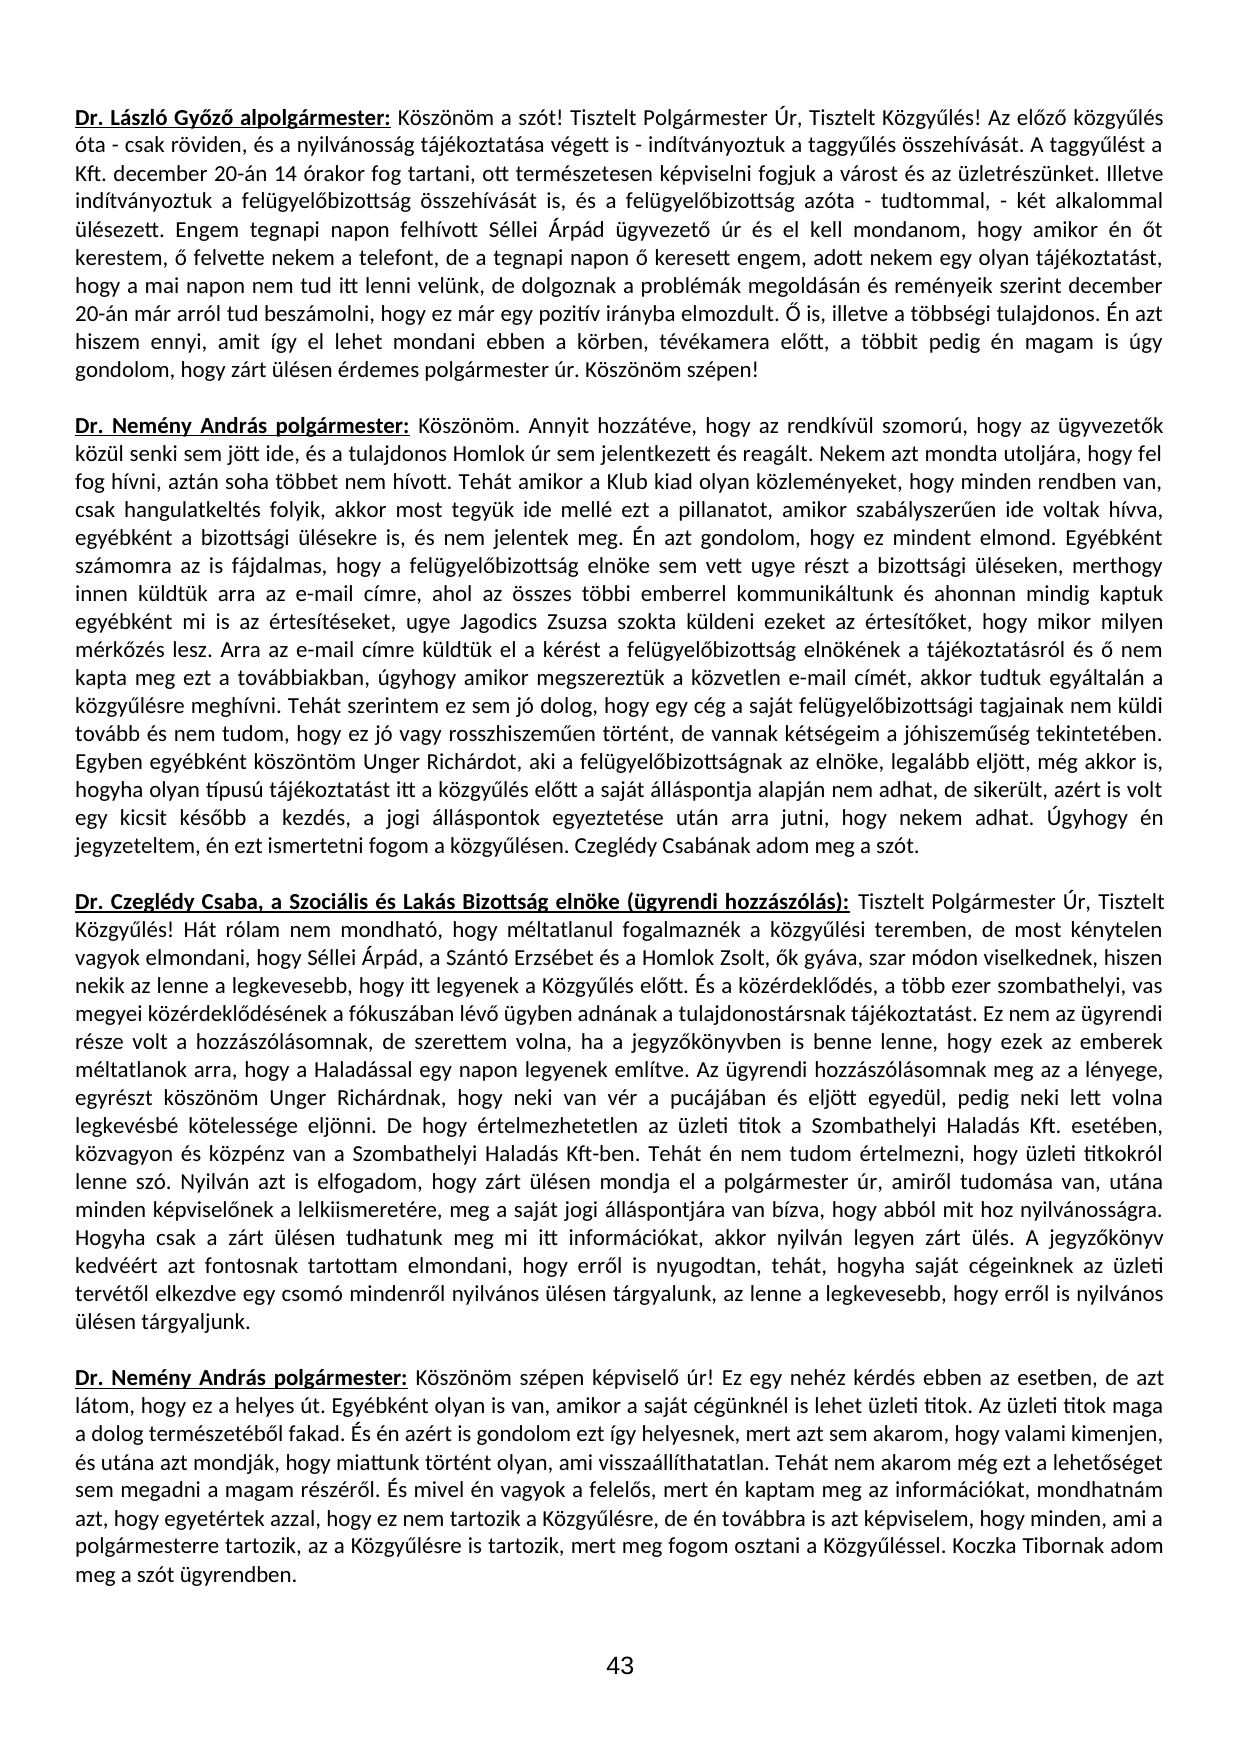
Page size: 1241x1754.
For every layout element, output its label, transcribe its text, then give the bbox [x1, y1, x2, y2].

text Dr. Czeglédy Csaba, a Szociális és Lakás Bizottság elnöke (ügyrendi hozzászólás): Tisztelt Polgármester Úr, Tisztelt Közgyűlés! Hát rólam nem mondható, hogy méltatlanul fogalmaznék a közgyűlési teremben, de most kénytelen vagyok elmondani, hogy Séllei Árpád, a Szántó Erzsébet és a Homlok Zsolt, ők gyáva, szar módon viselkednek, hiszen nekik az lenne a legkevesebb, hogy itt legyenek a Közgyűlés előtt. És a közérdeklődés, a több ezer szombathelyi, vas megyei közérdeklődésének a fókuszában lévő ügyben adnának a tulajdonostársnak tájékoztatást. Ez nem az ügyrendi része volt a hozzászólásomnak, de szerettem volna, ha a jegyzőkönyvben is benne lenne, hogy ezek az emberek méltatlanok arra, hogy a Haladással egy napon legyenek említve. Az ügyrendi hozzászólásomnak meg az a lényege, egyrészt köszönöm Unger Richárdnak, hogy neki van vér a pucájában és eljött egyedül, pedig neki lett volna legkevésbé kötelessége eljönni. De hogy értelmezhetetlen az üzleti titok a Szombathelyi Haladás Kft. esetében, közvagyon és közpénz van a Szombathelyi Haladás Kft-ben. Tehát én nem tudom értelmezni, hogy üzleti titkokról lenne szó. Nyilván azt is elfogadom, hogy zárt ülésen mondja el a polgármester úr, amiről tudomása van, utána minden képviselőnek a lelkiismeretére, meg a saját jogi álláspontjára van bízva, hogy abból mit hoz nyilvánosságra. Hogyha csak a zárt ülésen tudhatunk meg mi itt információkat, akkor nyilván legyen zárt ülés. A jegyzőkönyv kedvéért azt fontosnak tartottam elmondani, hogy erről is nyugodtan, tehát, hogyha saját cégeinknek az üzleti tervétől elkezdve egy csomó mindenről nyilvános ülésen tárgyalunk, az lenne a legkevesebb, hogy erről is nyilvános ülésen tárgyaljunk. [75, 887, 1165, 1336]
text Dr. László Győző alpolgármester: Köszönöm a szót! Tisztelt Polgármester Úr, Tisztelt Közgyűlés! Az előző közgyűlés óta - csak röviden, és a nyilvánosság tájékoztatása végett is - indítványoztuk a taggyűlés összehívását. A taggyűlést a Kft. december 20-án 14 órakor fog tartani, ott természetesen képviselni fogjuk a várost és az üzletrészünket. Illetve indítványoztuk a felügyelőbizottság összehívását is, és a felügyelőbizottság azóta - tudtommal, - két alkalommal ülésezett. Engem tegnapi napon felhívott Séllei Árpád ügyvezető úr és el kell mondanom, hogy amikor én őt kerestem, ő felvette nekem a telefont, de a tegnapi napon ő keresett engem, adott nekem egy olyan tájékoztatást, hogy a mai napon nem tud itt lenni velünk, de dolgoznak a problémák megoldásán és reményeik szerint december 20-án már arról tud beszámolni, hogy ez már egy pozitív irányba elmozdult. Ő is, illetve a többségi tulajdonos. Én azt hiszem ennyi, amit így el lehet mondani ebben a körben, tévékamera előtt, a többit pedig én magam is úgy gondolom, hogy zárt ülésen érdemes polgármester úr. Köszönöm szépen! [75, 103, 1165, 383]
text Dr. Nemény András polgármester: Köszönöm szépen képviselő úr! Ez egy nehéz kérdés ebben az esetben, de azt látom, hogy ez a helyes út. Egyébként olyan is van, amikor a saját cégünknél is lehet üzleti titok. Az üzleti titok maga a dolog természetéből fakad. És én azért is gondolom ezt így helyesnek, mert azt sem akarom, hogy valami kimenjen, és utána azt mondják, hogy miattunk történt olyan, ami visszaállíthatatlan. Tehát nem akarom még ezt a lehetőséget sem megadni a magam részéről. És mivel én vagyok a felelős, mert én kaptam meg az információkat, mondhatnám azt, hogy egyetértek azzal, hogy ez nem tartozik a Közgyűlésre, de én továbbra is azt képviselem, hogy minden, ami a polgármesterre tartozik, az a Közgyűlésre is tartozik, mert meg fogom osztani a Közgyűléssel. Koczka Tibornak adom meg a szót ügyrendben. [75, 1363, 1165, 1588]
text Dr. Nemény András polgármester: Köszönöm. Annyit hozzátéve, hogy az rendkívül szomorú, hogy az ügyvezetők közül senki sem jött ide, és a tulajdonos Homlok úr sem jelentkezett és reagált. Nekem azt mondta utoljára, hogy fel fog hívni, aztán soha többet nem hívott. Tehát amikor a Klub kiad olyan közleményeket, hogy minden rendben van, csak hangulatkeltés folyik, akkor most tegyük ide mellé ezt a pillanatot, amikor szabályszerűen ide voltak hívva, egyébként a bizottsági ülésekre is, és nem jelentek meg. Én azt gondolom, hogy ez mindent elmond. Egyébként számomra az is fájdalmas, hogy a felügyelőbizottság elnöke sem vett ugye részt a bizottsági üléseken, merthogy innen küldtük arra az e-mail címre, ahol az összes többi emberrel kommunikáltunk és ahonnan mindig kaptuk egyébként mi is az értesítéseket, ugye Jagodics Zsuzsa szokta küldeni ezeket az értesítőket, hogy mikor milyen mérkőzés lesz. Arra az e-mail címre küldtük el a kérést a felügyelőbizottság elnökének a tájékoztatásról és ő nem kapta meg ezt a továbbiakban, úgyhogy amikor megszereztük a közvetlen e-mail címét, akkor tudtuk egyáltalán a közgyűlésre meghívni. Tehát szerintem ez sem jó dolog, hogy egy cég a saját felügyelőbizottsági tagjainak nem küldi tovább és nem tudom, hogy ez jó vagy rosszhiszeműen történt, de vannak kétségeim a jóhiszeműség tekintetében. Egyben egyébként köszöntöm Unger Richárdot, aki a felügyelőbizottságnak az elnöke, legalább eljött, még akkor is, hogyha olyan típusú tájékoztatást itt a közgyűlés előtt a saját álláspontja alapján nem adhat, de sikerült, azért is volt egy kicsit később a kezdés, a jogi álláspontok egyeztetése után arra jutni, hogy nekem adhat. Úgyhogy én jegyzeteltem, én ezt ismertetni fogom a közgyűlésen. Czeglédy Csabának adom meg a szót. [75, 411, 1165, 859]
